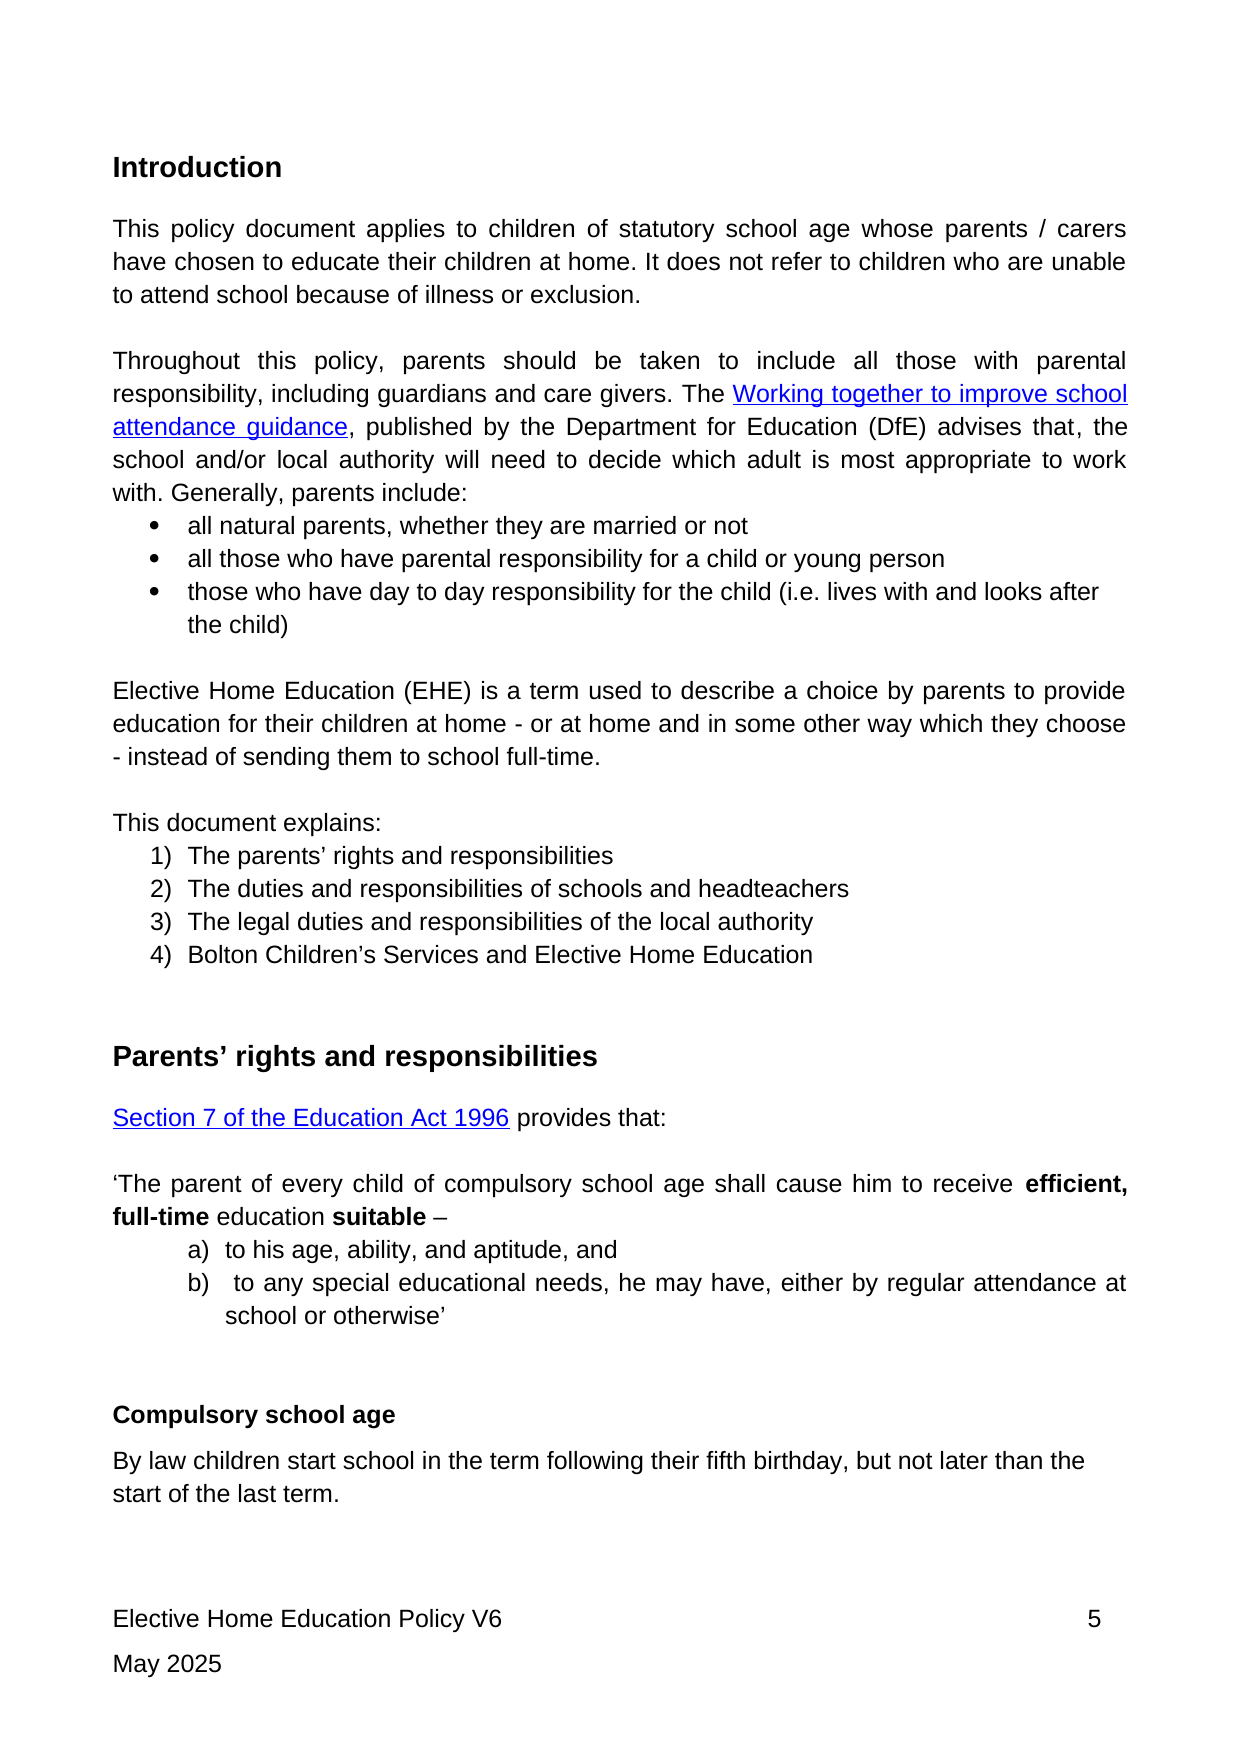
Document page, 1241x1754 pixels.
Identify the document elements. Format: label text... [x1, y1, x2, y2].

list The legal duties and responsibilities of the local authority [150, 907, 1128, 936]
subtitle Compulsory school age [112, 1400, 1128, 1429]
list all natural parents, whether they are married or not [150, 511, 1128, 539]
subtitle Parents’ rights and responsibilities [112, 1039, 1128, 1073]
text Section 7 of the Education Act 1996 provides that: [112, 1103, 1128, 1132]
list to his age, ability, and aptitude, and [187, 1235, 1128, 1264]
text By law children start school in the term following their fifth birthday, but not later than the start of the last term. [112, 1446, 1128, 1507]
list all those who have parental responsibility for a child or young person [150, 544, 1128, 573]
list The parents’ rights and responsibilities [150, 841, 1128, 870]
text This policy document applies to children of statutory school age whose parents / carers have chosen to educate their children at home. It does not refer to children who are unable to attend school because of illness or exclusion. [112, 213, 1128, 308]
text This document explains: [112, 808, 1128, 837]
list The duties and responsibilities of schools and headteachers [150, 874, 1128, 903]
text Elective Home Education (EHE) is a term used to describe a choice by parents to provide education for their children at home - or at home and in some other way which they choose - instead of sending them to school full-time. [112, 676, 1128, 771]
list those who have day to day responsibility for the child (i.e. lives with and looks after [150, 577, 1128, 606]
subtitle Introduction [112, 150, 1128, 183]
text Throughout this policy, parents should be taken to include all those with parental responsibility, including guardians and care givers. The Working together to improve school attendance guidance, published by the Department for Education (DfE) advises that, the school and/or local authority will need to decide which adult is most appropriate to work with. Generally, parents include: [112, 346, 1128, 506]
text ‘The parent of every child of compulsory school age shall cause him to receive efficient, full-time education suitable – [112, 1169, 1128, 1231]
list to any special educational needs, he may have, either by regular attendance at school or otherwise’ [187, 1268, 1128, 1330]
list Bolton Children’s Services and Elective Home Education [150, 940, 1128, 969]
list the child) [187, 610, 1128, 639]
